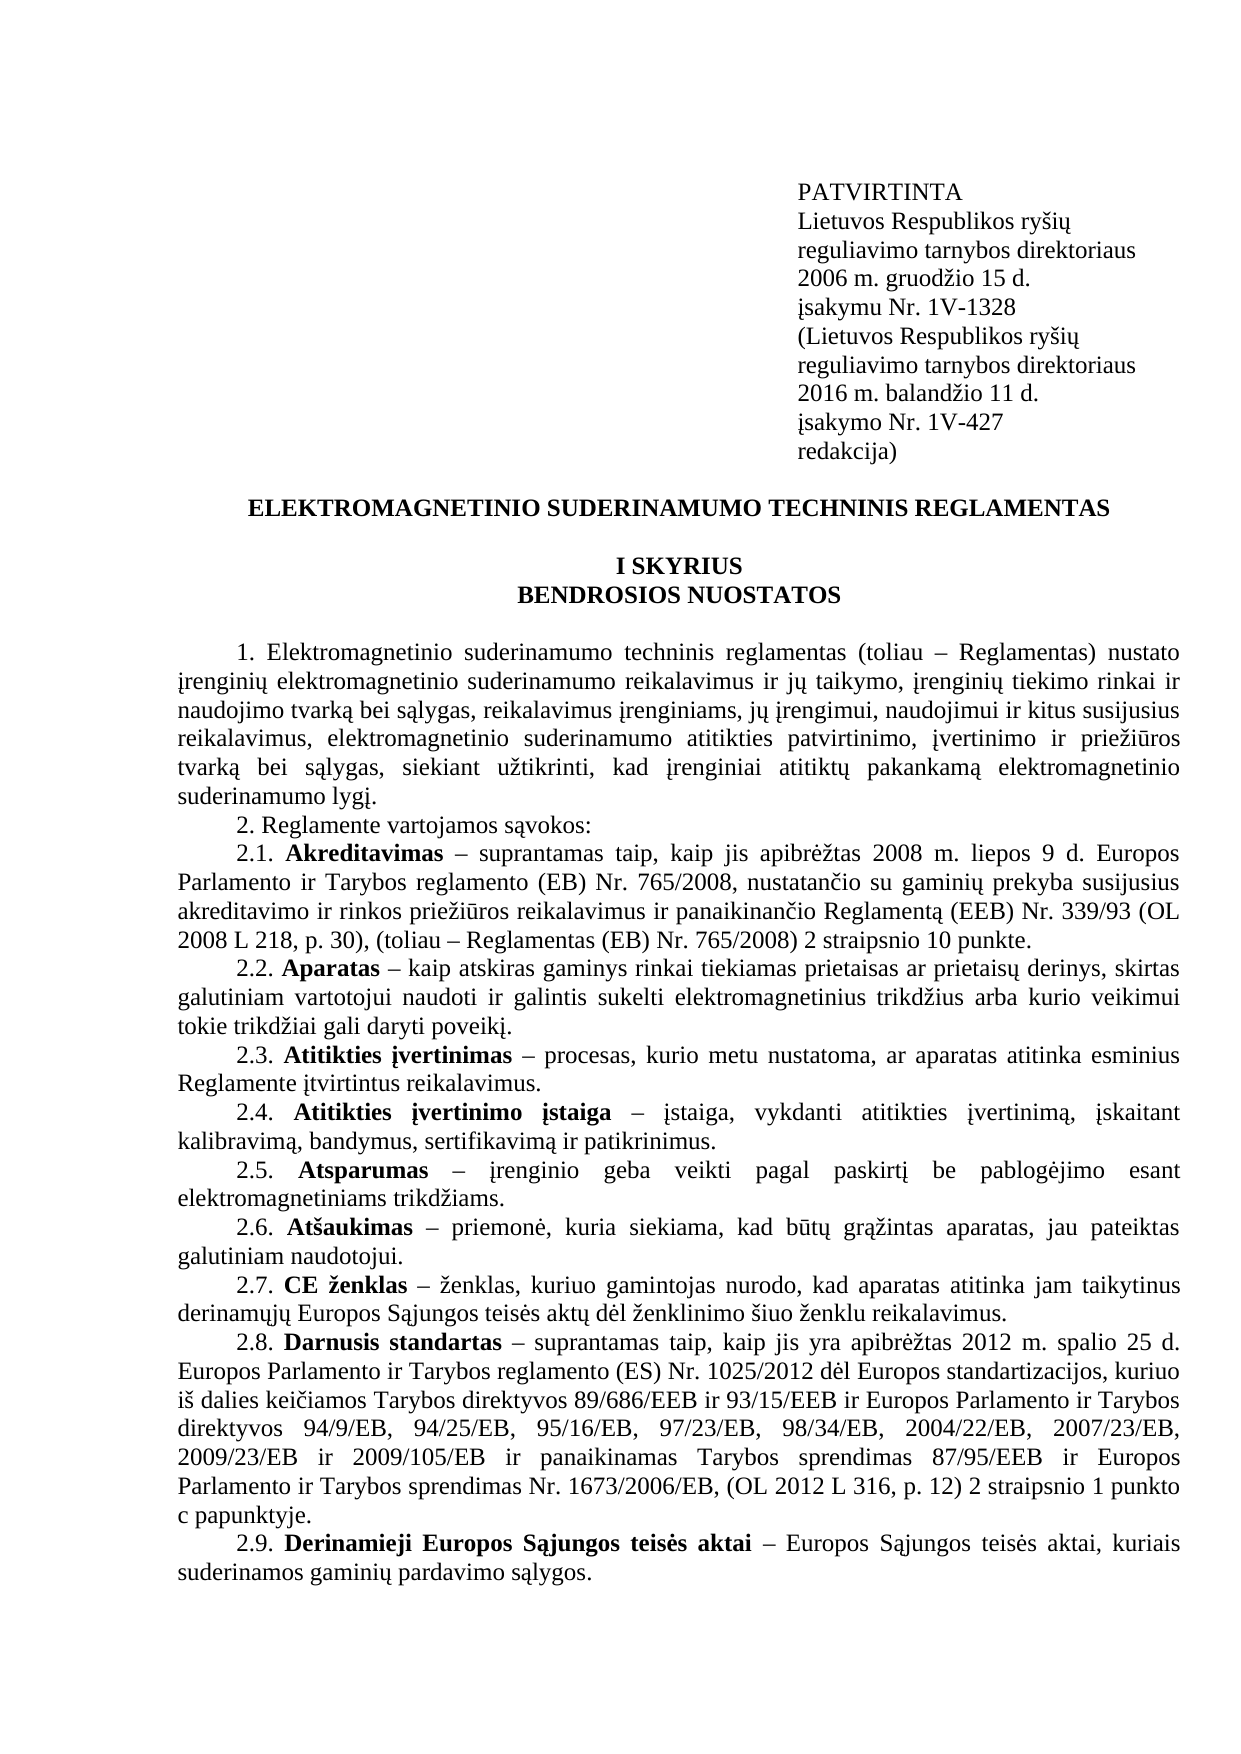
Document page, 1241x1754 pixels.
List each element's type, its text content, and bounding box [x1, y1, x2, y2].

text 2016 m. balandžio 11 d. [797, 378, 1181, 407]
text I SKYRIUS [177, 551, 1181, 580]
text Lietuvos Respublikos ryšių [797, 206, 1181, 235]
text 2.4. Atitikties įvertinimo įstaiga – įstaiga, vykdanti atitikties įvertinimą, įskaitant kalibravimą, bandymus, sertifikavimą ir patikrinimus. [177, 1097, 1181, 1155]
text reguliavimo tarnybos direktoriaus [797, 235, 1181, 263]
text įsakymu Nr. 1V-1328 [797, 292, 1181, 321]
text (Lietuvos Respublikos ryšių reguliavimo tarnybos direktoriaus [797, 321, 1181, 378]
text Bendrosios nuostatos [177, 580, 1181, 608]
text 1. Elektromagnetinio suderinamumo techninis reglamentas (toliau – Reglamentas) nustato įrenginių elektromagnetinio suderinamumo reikalavimus ir jų taikymo, įrenginių tiekimo rinkai ir naudojimo tvarką bei sąlygas, reikalavimus įrenginiams, jų įrengimui, naudojimui ir kitus susijusius reikalavimus, elektromagnetinio suderinamumo atitikties patvirtinimo, įvertinimo ir priežiūros tvarką bei sąlygas, siekiant užtikrinti, kad įrenginiai atitiktų pakankamą elektromagnetinio suderinamumo lygį. [177, 637, 1181, 810]
text 2.6. Atšaukimas – priemonė, kuria siekiama, kad būtų grąžintas aparatas, jau pateiktas galutiniam naudotojui. [177, 1212, 1181, 1270]
text PATVIRTINTA [177, 177, 1181, 206]
text ELEKTROMAGNETINIO SUDERINAMUMO TECHNINIS REGLAMENTAS [177, 493, 1181, 522]
text 2006 m. gruodžio 15 d. [797, 263, 1181, 292]
text 2.9. Derinamieji Europos Sąjungos teisės aktai – Europos Sąjungos teisės aktai, kuriais suderinamos gaminių pardavimo sąlygos. [177, 1528, 1181, 1586]
text 2.5. Atsparumas – įrenginio geba veikti pagal paskirtį be pablogėjimo esant elektromagnetiniams trikdžiams. [177, 1155, 1181, 1212]
text 2.1. Akreditavimas – suprantamas taip, kaip jis apibrėžtas 2008 m. liepos 9 d. Europos Parlamento ir Tarybos reglamento (EB) Nr. 765/2008, nustatančio su gaminių prekyba susijusius akreditavimo ir rinkos priežiūros reikalavimus ir panaikinančio Reglamentą (EEB) Nr. 339/93 (OL 2008 L 218, p. 30), (toliau – Reglamentas (EB) Nr. 765/2008) 2 straipsnio 10 punkte. [177, 838, 1181, 953]
text 2.7. CE ženklas – ženklas, kuriuo gamintojas nurodo, kad aparatas atitinka jam taikytinus derinamųjų Europos Sąjungos teisės aktų dėl ženklinimo šiuo ženklu reikalavimus. [177, 1270, 1181, 1327]
text redakcija) [797, 436, 1181, 465]
text 2.3. Atitikties įvertinimas – procesas, kurio metu nustatoma, ar aparatas atitinka esminius Reglamente įtvirtintus reikalavimus. [177, 1040, 1181, 1097]
text 2.2. Aparatas – kaip atskiras gaminys rinkai tiekiamas prietaisas ar prietaisų derinys, skirtas galutiniam vartotojui naudoti ir galintis sukelti elektromagnetinius trikdžius arba kurio veikimui tokie trikdžiai gali daryti poveikį. [177, 953, 1181, 1040]
text 2.8. Darnusis standartas – suprantamas taip, kaip jis yra apibrėžtas 2012 m. spalio 25 d. Europos Parlamento ir Tarybos reglamento (ES) Nr. 1025/2012 dėl Europos standartizacijos, kuriuo iš dalies keičiamos Tarybos direktyvos 89/686/EEB ir 93/15/EEB ir Europos Parlamento ir Tarybos direktyvos 94/9/EB, 94/25/EB, 95/16/EB, 97/23/EB, 98/34/EB, 2004/22/EB, 2007/23/EB, 2009/23/EB ir 2009/105/EB ir panaikinamas Tarybos sprendimas 87/95/EEB ir Europos Parlamento ir Tarybos sprendimas Nr. 1673/2006/EB, (OL 2012 L 316, p. 12) 2 straipsnio 1 punkto c papunktyje. [177, 1327, 1181, 1528]
text įsakymo Nr. 1V-427 [797, 407, 1181, 436]
text 2. Reglamente vartojamos sąvokos: [177, 810, 1181, 838]
